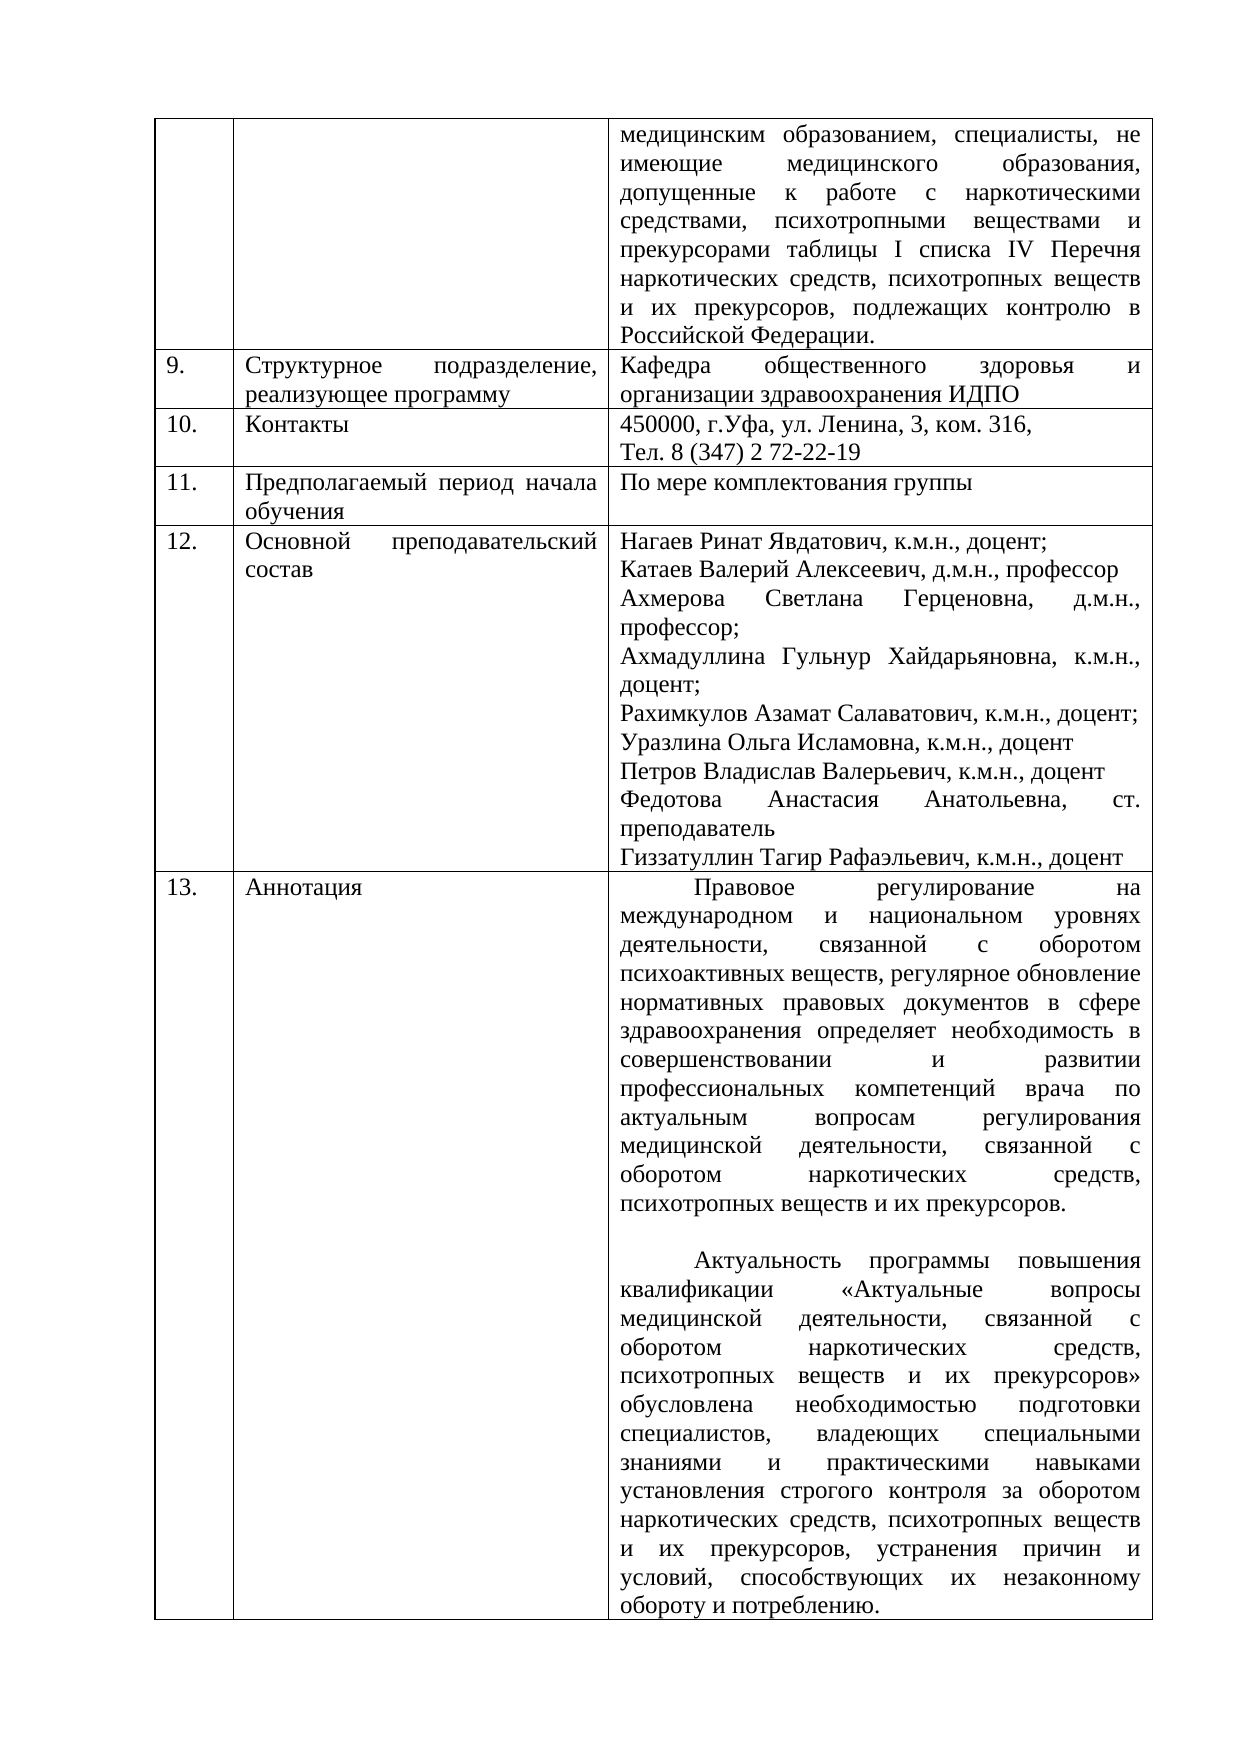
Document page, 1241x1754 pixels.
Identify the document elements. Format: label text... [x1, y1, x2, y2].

table_cell По мере комплектования группы [609, 467, 1152, 525]
table_cell [156, 409, 233, 466]
table_cell Аннотация [234, 872, 608, 1619]
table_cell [234, 119, 608, 349]
table_cell Основной преподавательский состав [234, 526, 608, 871]
table_cell [156, 350, 233, 408]
table_cell Структурное подразделение, реализующее программу [234, 350, 608, 408]
table_cell [156, 467, 233, 525]
table_cell Контакты [234, 409, 608, 466]
table_cell [156, 526, 233, 871]
table_cell 450000, г.Уфа, ул. Ленина, 3, ком. 316, Тел. 8 (347) 2 72-22-19 [609, 409, 1152, 466]
table_cell Нагаев Ринат Явдатович, к.м.н., доцент; Катаев Валерий Алексеевич, д.м.н., профессор Ахмерова Светлана Герценовна, д.м.н., профессор; Ахмадуллина Гульнур Хайдарьяновна, к.м.н., доцент; Рахимкулов Азамат Салаватович, к.м.н., доцент; Уразлина Ольга Исламовна, к.м.н., доцент Петров Владислав Валерьевич, к.м.н., доцент Федотова Анастасия Анатольевна, ст. преподаватель Гиззатуллин Тагир Рафаэльевич, к.м.н., доцент [609, 526, 1152, 871]
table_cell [609, 119, 1152, 349]
table_cell [156, 872, 233, 1619]
table_cell Кафедра общественного здоровья и организации здравоохранения ИДПО [609, 350, 1152, 408]
table_cell [156, 119, 233, 349]
table_cell Предполагаемый период начала обучения [234, 467, 608, 525]
